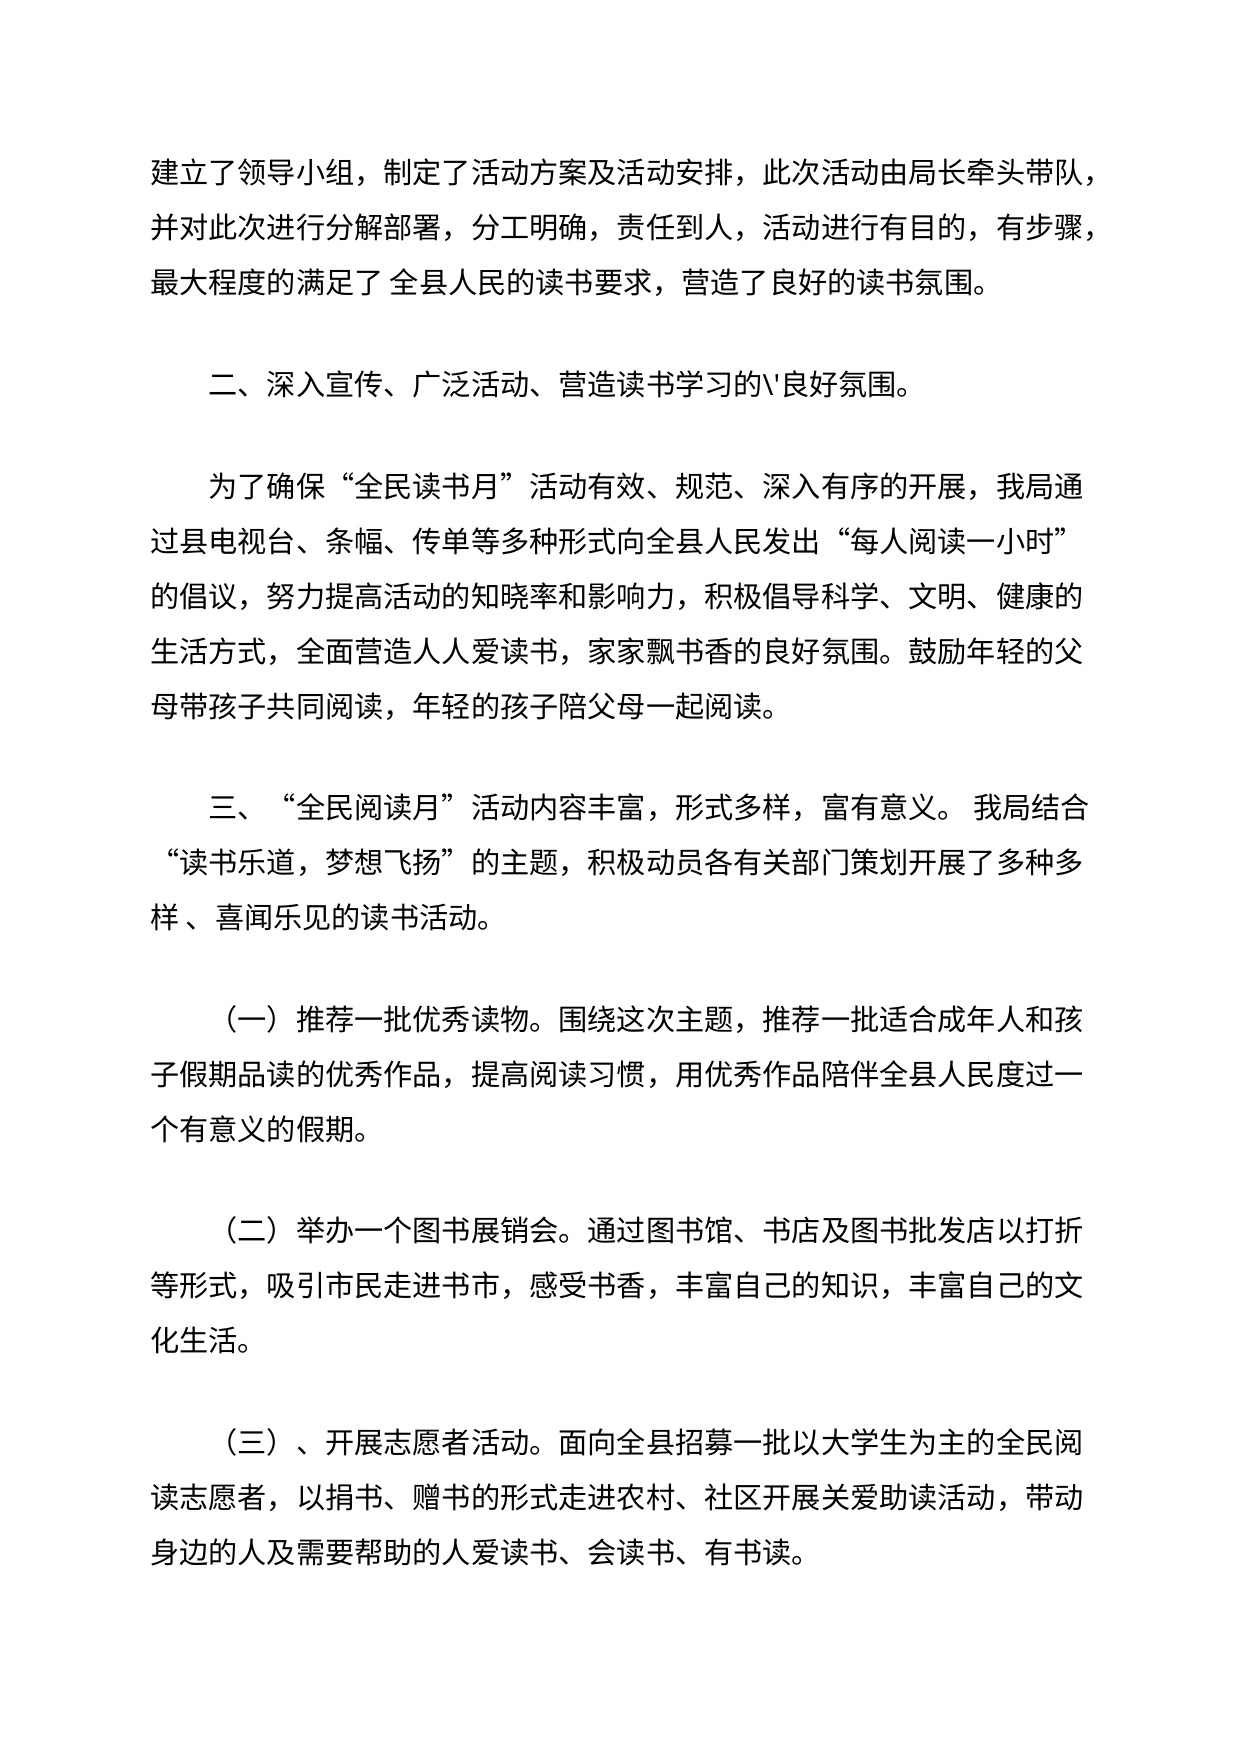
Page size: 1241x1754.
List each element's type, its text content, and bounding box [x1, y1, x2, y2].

text （三）、开展志愿者活动。面向全县招募一批以大学生为主的全民阅读志愿者，以捐书、赠书的形式走进农村、社区开展关爱助读活动，带动身边的人及需要帮助的人爱读书、会读书、有书读。 [150, 1419, 1090, 1572]
text 为了确保“全民读书月”活动有效、规范、深入有序的开展，我局通过县电视台、条幅、传单等多种形式向全县人民发出“每人阅读一小时”的倡议，努力提高活动的知晓率和影响力，积极倡导科学、文明、健康的生活方式，全面营造人人爱读书，家家飘书香的良好氛围。鼓励年轻的父母带孩子共同阅读，年轻的孩子陪父母一起阅读。 [150, 463, 1090, 725]
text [150, 150, 1090, 302]
text 二、深入宣传、广泛活动、营造读书学习的\'良好氛围。 [150, 362, 1090, 404]
text 三、“全民阅读月”活动内容丰富，形式多样，富有意义。 我局结合“读书乐道，梦想飞扬”的主题，积极动员各有关部门策划开展了多种多样 、喜闻乐见的读书活动。 [150, 785, 1090, 937]
text （一）推荐一批优秀读物。围绕这次主题，推荐一批适合成年人和孩子假期品读的优秀作品，提高阅读习惯，用优秀作品陪伴全县人民度过一个有意义的假期。 [150, 996, 1090, 1148]
text （二）举办一个图书展销会。通过图书馆、书店及图书批发店以打折等形式，吸引市民走进书市，感受书香，丰富自己的知识，丰富自己的文化生活。 [150, 1208, 1090, 1360]
